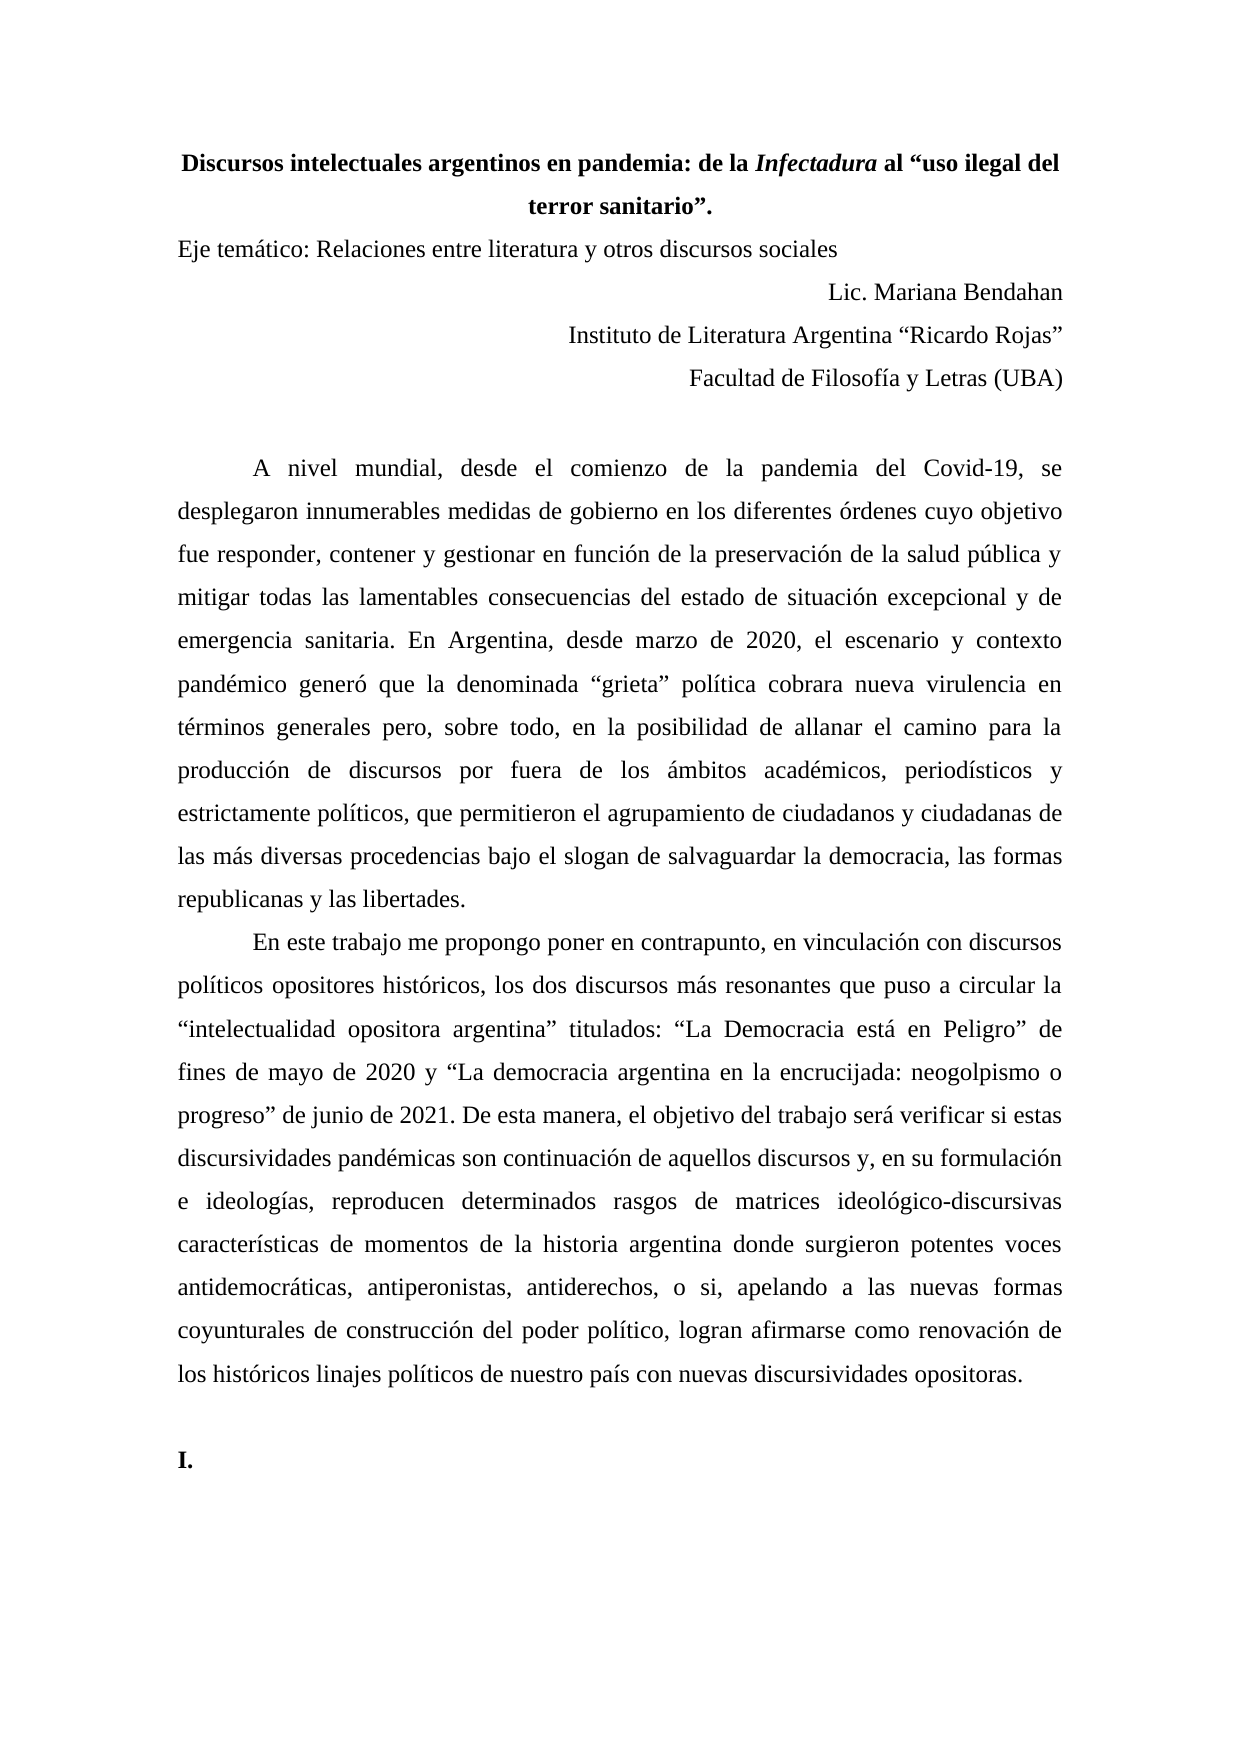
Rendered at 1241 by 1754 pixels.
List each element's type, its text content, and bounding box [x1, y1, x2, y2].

text Lic. Mariana Bendahan [177, 277, 1063, 306]
text Facultad de Filosofía y Letras (UBA) [177, 363, 1063, 392]
text Instituto de Literatura Argentina “Ricardo Rojas” [177, 320, 1063, 349]
text En este trabajo me propongo poner en contrapunto, en vinculación con discursos políticos opositores históricos, los dos discursos más resonantes que puso a circular la “intelectualidad opositora argentina” titulados: “La Democracia está en Peligro” de fines de mayo de 2020 y “La democracia argentina en la encrucijada: neogolpismo o progreso” de junio de 2021. De esta manera, el objetivo del trabajo será verificar si estas discursividades pandémicas son continuación de aquellos discursos y, en su formulación e ideologías, reproducen determinados rasgos de matrices ideológico-discursivas características de momentos de la historia argentina donde surgieron potentes voces antidemocráticas, antiperonistas, antiderechos, o si, apelando a las nuevas formas coyunturales de construcción del poder político, logran afirmarse como renovación de los históricos linajes políticos de nuestro país con nuevas discursividades opositoras. [177, 927, 1063, 1387]
text Eje temático: Relaciones entre literatura y otros discursos sociales [177, 234, 1063, 263]
text I. [177, 1445, 1063, 1474]
text A nivel mundial, desde el comienzo de la pandemia del Covid-19, se desplegaron innumerables medidas de gobierno en los diferentes órdenes cuyo objetivo fue responder, contener y gestionar en función de la preservación de la salud pública y mitigar todas las lamentables consecuencias del estado de situación excepcional y de emergencia sanitaria. En Argentina, desde marzo de 2020, el escenario y contexto pandémico generó que la denominada “grieta” política cobrara nueva virulencia en términos generales pero, sobre todo, en la posibilidad de allanar el camino para la producción de discursos por fuera de los ámbitos académicos, periodísticos y estrictamente políticos, que permitieron el agrupamiento de ciudadanos y ciudadanas de las más diversas procedencias bajo el slogan de salvaguardar la democracia, las formas republicanas y las libertades. [177, 453, 1063, 913]
text Discursos intelectuales argentinos en pandemia: de la Infectadura al “uso ilegal del terror sanitario”. [177, 148, 1063, 219]
